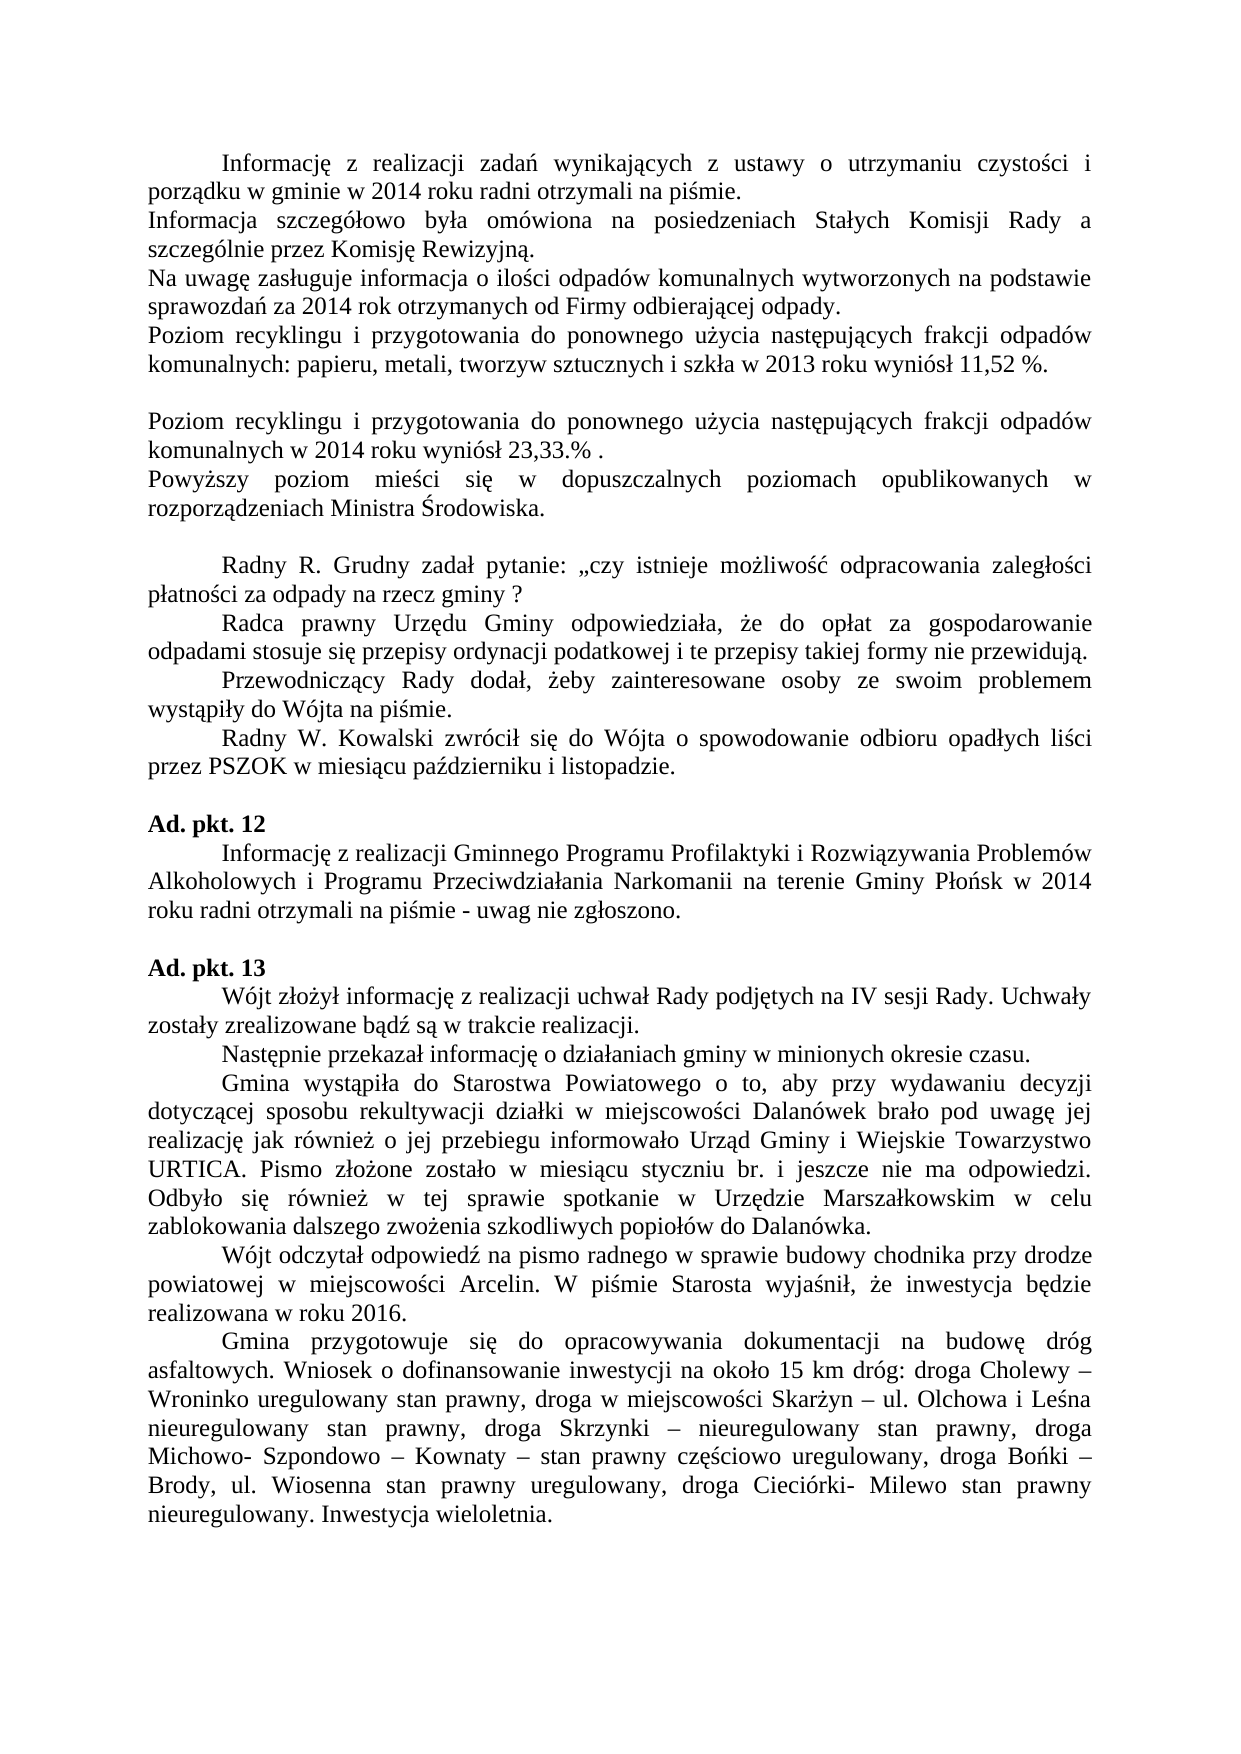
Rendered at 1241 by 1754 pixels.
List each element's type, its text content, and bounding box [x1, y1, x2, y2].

text Powyższy poziom mieści się w dopuszczalnych poziomach opublikowanych w rozporządzeniach Ministra Środowiska. [148, 464, 1093, 521]
text Następnie przekazał informację o działaniach gminy w minionych okresie czasu. [148, 1039, 1093, 1068]
text Radca prawny Urzędu Gminy odpowiedziała, że do opłat za gospodarowanie odpadami stosuje się przepisy ordynacji podatkowej i te przepisy takiej formy nie przewidują. [148, 608, 1093, 665]
text Gmina wystąpiła do Starostwa Powiatowego o to, aby przy wydawaniu decyzji dotyczącej sposobu rekultywacji działki w miejscowości Dalanówek brało pod uwagę jej realizację jak również o jej przebiegu informowało Urząd Gminy i Wiejskie Towarzystwo URTICA. Pismo złożone zostało w miesiącu styczniu br. i jeszcze nie ma odpowiedzi. Odbyło się również w tej sprawie spotkanie w Urzędzie Marszałkowskim w celu zablokowania dalszego zwożenia szkodliwych popiołów do Dalanówka. [148, 1068, 1093, 1240]
text Informacja szczegółowo była omówiona na posiedzeniach Stałych Komisji Rady a szczególnie przez Komisję Rewizyjną. [148, 205, 1093, 263]
text Wójt złożył informację z realizacji uchwał Rady podjętych na IV sesji Rady. Uchwały zostały zrealizowane bądź są w trakcie realizacji. [148, 981, 1093, 1039]
text Przewodniczący Rady dodał, żeby zainteresowane osoby ze swoim problemem wystąpiły do Wójta na piśmie. [148, 665, 1093, 723]
text Na uwagę zasługuje informacja o ilości odpadów komunalnych wytworzonych na podstawie sprawozdań za 2014 rok otrzymanych od Firmy odbierającej odpady. [148, 263, 1093, 320]
text Radny R. Grudny zadał pytanie: „czy istnieje możliwość odpracowania zaległości płatności za odpady na rzecz gminy ? [148, 550, 1093, 608]
text Radny W. Kowalski zwrócił się do Wójta o spowodowanie odbioru opadłych liści przez PSZOK w miesiącu październiku i listopadzie. [148, 723, 1093, 780]
text Gmina przygotowuje się do opracowywania dokumentacji na budowę dróg asfaltowych. Wniosek o dofinansowanie inwestycji na około 15 km dróg: droga Cholewy – Wroninko uregulowany stan prawny, droga w miejscowości Skarżyn – ul. Olchowa i Leśna nieuregulowany stan prawny, droga Skrzynki – nieuregulowany stan prawny, droga Michowo- Szpondowo – Kownaty – stan prawny częściowo uregulowany, droga Bońki – Brody, ul. Wiosenna stan prawny uregulowany, droga Cieciórki- Milewo stan prawny nieuregulowany. Inwestycja wieloletnia. [148, 1326, 1093, 1528]
text Informację z realizacji zadań wynikających z ustawy o utrzymaniu czystości i porządku w gminie w 2014 roku radni otrzymali na piśmie. [148, 148, 1093, 205]
text Poziom recyklingu i przygotowania do ponownego użycia następujących frakcji odpadów komunalnych: papieru, metali, tworzyw sztucznych i szkła w 2013 roku wyniósł 11,52 %. [148, 320, 1093, 378]
text Wójt odczytał odpowiedź na pismo radnego w sprawie budowy chodnika przy drodze powiatowej w miejscowości Arcelin. W piśmie Starosta wyjaśnił, że inwestycja będzie realizowana w roku 2016. [148, 1240, 1093, 1326]
text Ad. pkt. 13 [148, 953, 1093, 981]
text Informację z realizacji Gminnego Programu Profilaktyki i Rozwiązywania Problemów Alkoholowych i Programu Przeciwdziałania Narkomanii na terenie Gminy Płońsk w 2014 roku radni otrzymali na piśmie - uwag nie zgłoszono. [148, 838, 1093, 924]
text Ad. pkt. 12 [148, 809, 1093, 838]
text Poziom recyklingu i przygotowania do ponownego użycia następujących frakcji odpadów komunalnych w 2014 roku wyniósł 23,33.% . [148, 406, 1093, 464]
